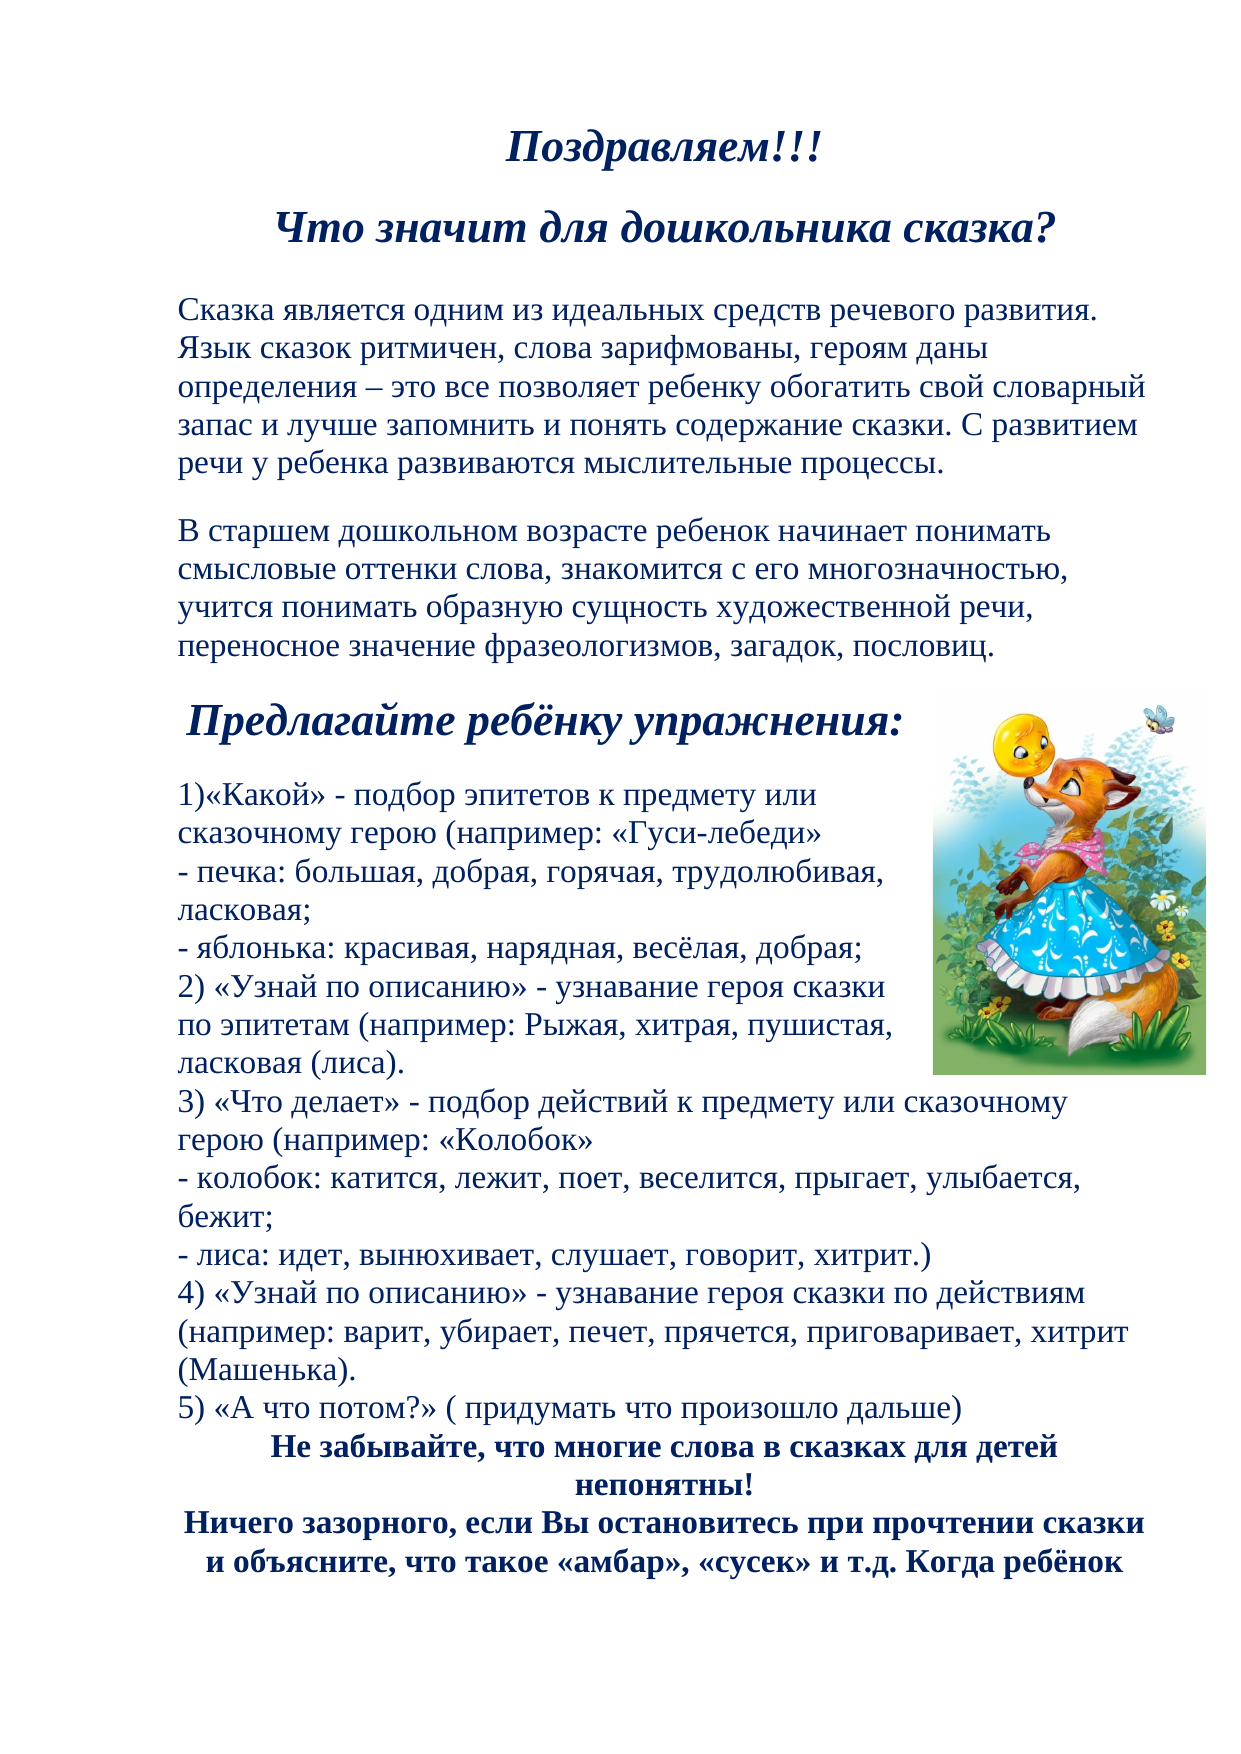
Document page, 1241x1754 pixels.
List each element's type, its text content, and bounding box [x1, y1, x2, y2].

text 5) «А что потом?» ( придумать что произошло дальше) [177, 1388, 1152, 1426]
text В старшем дошкольном возрасте ребенок начинает понимать смысловые оттенки слова, знакомится с его многозначностью, учится понимать образную сущность художественной речи, переносное значение фразеологизмов, загадок, пословиц. [177, 510, 1152, 663]
text 3) «Что делает» - подбор действий к предмету или сказочному герою (например: «Колобок» [177, 1081, 1152, 1158]
text - яблонька: красивая, нарядная, весёлая, добрая; [177, 928, 932, 966]
text Предлагайте ребёнку упражнения: [177, 692, 932, 745]
text 2) «Узнай по описанию» - узнавание героя сказки по эпитетам (например: Рыжая, хитрая, пушистая, ласковая (лиса). [177, 966, 1152, 1081]
text Поздравляем!!! [177, 118, 1152, 171]
text Не забывайте, что многие слова в сказках для детей непонятны! [177, 1426, 1152, 1503]
text 4) «Узнай по описанию» - узнавание героя сказки по действиям (например: варит, убирает, печет, прячется, приговаривает, хитрит (Машенька). [177, 1273, 1152, 1388]
text 1)«Какой» - подбор эпитетов к предмету или сказочному герою (например: «Гуси-лебеди» [177, 774, 932, 851]
text - колобок: катится, лежит, поет, веселится, прыгает, улыбается, бежит; [177, 1158, 1152, 1234]
text Что значит для дошкольника сказка? [177, 199, 1152, 252]
text Сказка является одним из идеальных средств речевого развития. Язык сказок ритмичен, слова зарифмованы, героям даны определения – это все позволяет ребенку обогатить свой словарный запас и лучше запомнить и понять содержание сказки. С развитием речи у ребенка развиваются мыслительные процессы. [177, 289, 1152, 481]
picture [932, 689, 1207, 1073]
text - лиса: идет, вынюхивает, слушает, говорит, хитрит.) [177, 1234, 1152, 1273]
text - печка: большая, добрая, горячая, трудолюбивая, ласковая; [177, 851, 932, 928]
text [177, 1503, 1152, 1579]
